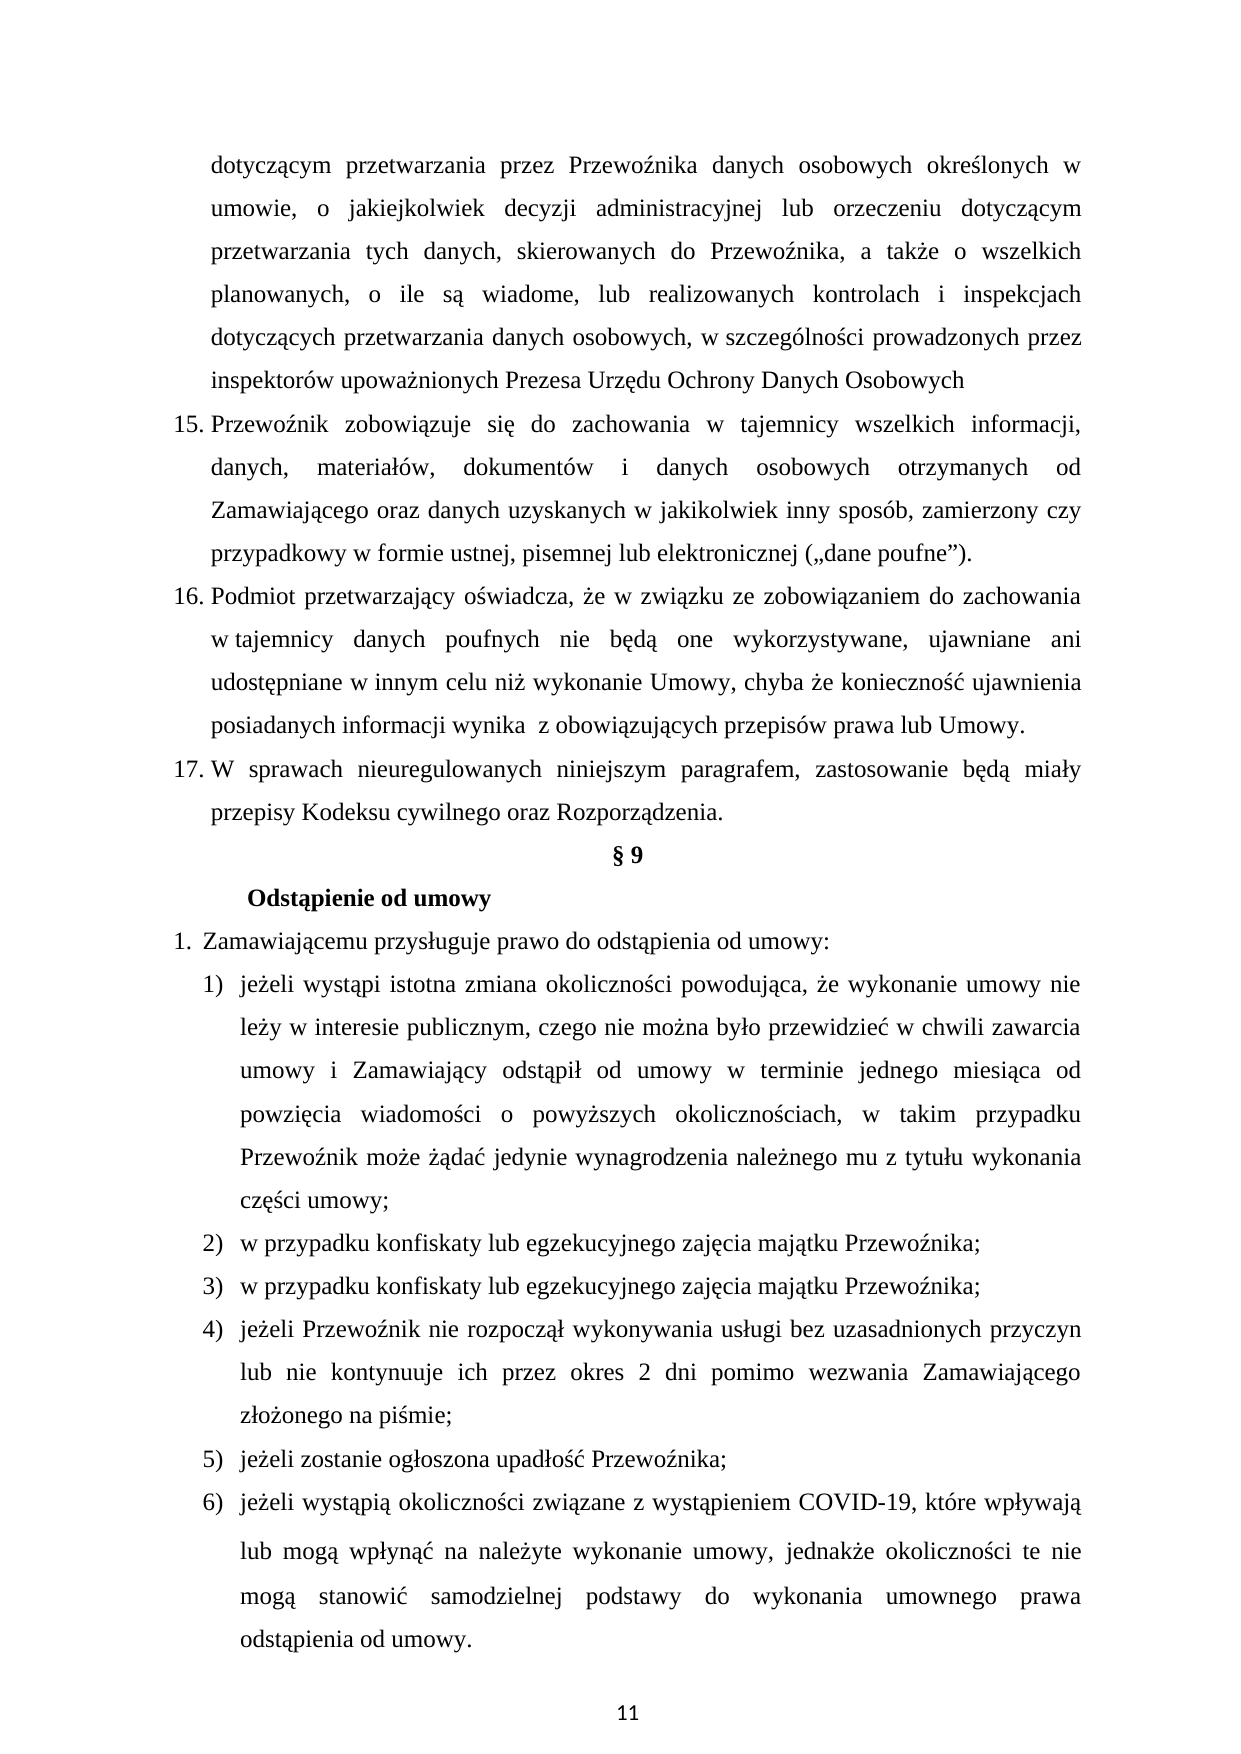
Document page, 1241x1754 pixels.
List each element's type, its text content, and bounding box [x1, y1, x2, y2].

list Zamawiającemu przysługuje prawo do odstąpienia od umowy: [173, 926, 1082, 955]
text Odstąpienie od umowy [247, 883, 1082, 912]
list jeżeli wystąpią okoliczności związane z wystąpieniem COVID-19, które wpływają lub mogą wpłynąć na należyte wykonanie umowy, jednakże okoliczności te nie mogą stanowić samodzielnej podstawy do wykonania umownego prawa odstąpienia od umowy. [202, 1487, 1082, 1653]
list jeżeli zostanie ogłoszona upadłość Przewoźnika; [202, 1444, 1082, 1472]
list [173, 150, 1082, 394]
list W sprawach nieuregulowanych niniejszym paragrafem, zastosowanie będą miały przepisy Kodeksu cywilnego oraz Rozporządzenia. [173, 754, 1082, 826]
list jeżeli Przewoźnik nie rozpoczął wykonywania usługi bez uzasadnionych przyczyn lub nie kontynuuje ich przez okres 2 dni pomimo wezwania Zamawiającego złożonego na piśmie; [202, 1314, 1082, 1429]
text § 9 [173, 840, 1082, 869]
list Podmiot przetwarzający oświadcza, że w związku ze zobowiązaniem do zachowania w tajemnicy danych poufnych nie będą one wykorzystywane, ujawniane ani udostępniane w innym celu niż wykonanie Umowy, chyba że konieczność ujawnienia posiadanych informacji wynika z obowiązujących przepisów prawa lub Umowy. [173, 581, 1082, 739]
list w przypadku konfiskaty lub egzekucyjnego zajęcia majątku Przewoźnika; [202, 1271, 1082, 1300]
list jeżeli wystąpi istotna zmiana okoliczności powodująca, że wykonanie umowy nie leży w interesie publicznym, czego nie można było przewidzieć w chwili zawarcia umowy i Zamawiający odstąpił od umowy w terminie jednego miesiąca od powzięcia wiadomości o powyższych okolicznościach, w takim przypadku Przewoźnik może żądać jedynie wynagrodzenia należnego mu z tytułu wykonania części umowy; [202, 969, 1082, 1214]
list w przypadku konfiskaty lub egzekucyjnego zajęcia majątku Przewoźnika; [202, 1228, 1082, 1257]
list Przewoźnik zobowiązuje się do zachowania w tajemnicy wszelkich informacji, danych, materiałów, dokumentów i danych osobowych otrzymanych od Zamawiającego oraz danych uzyskanych w jakikolwiek inny sposób, zamierzony czy przypadkowy w formie ustnej, pisemnej lub elektronicznej („dane poufne”). [173, 409, 1082, 567]
